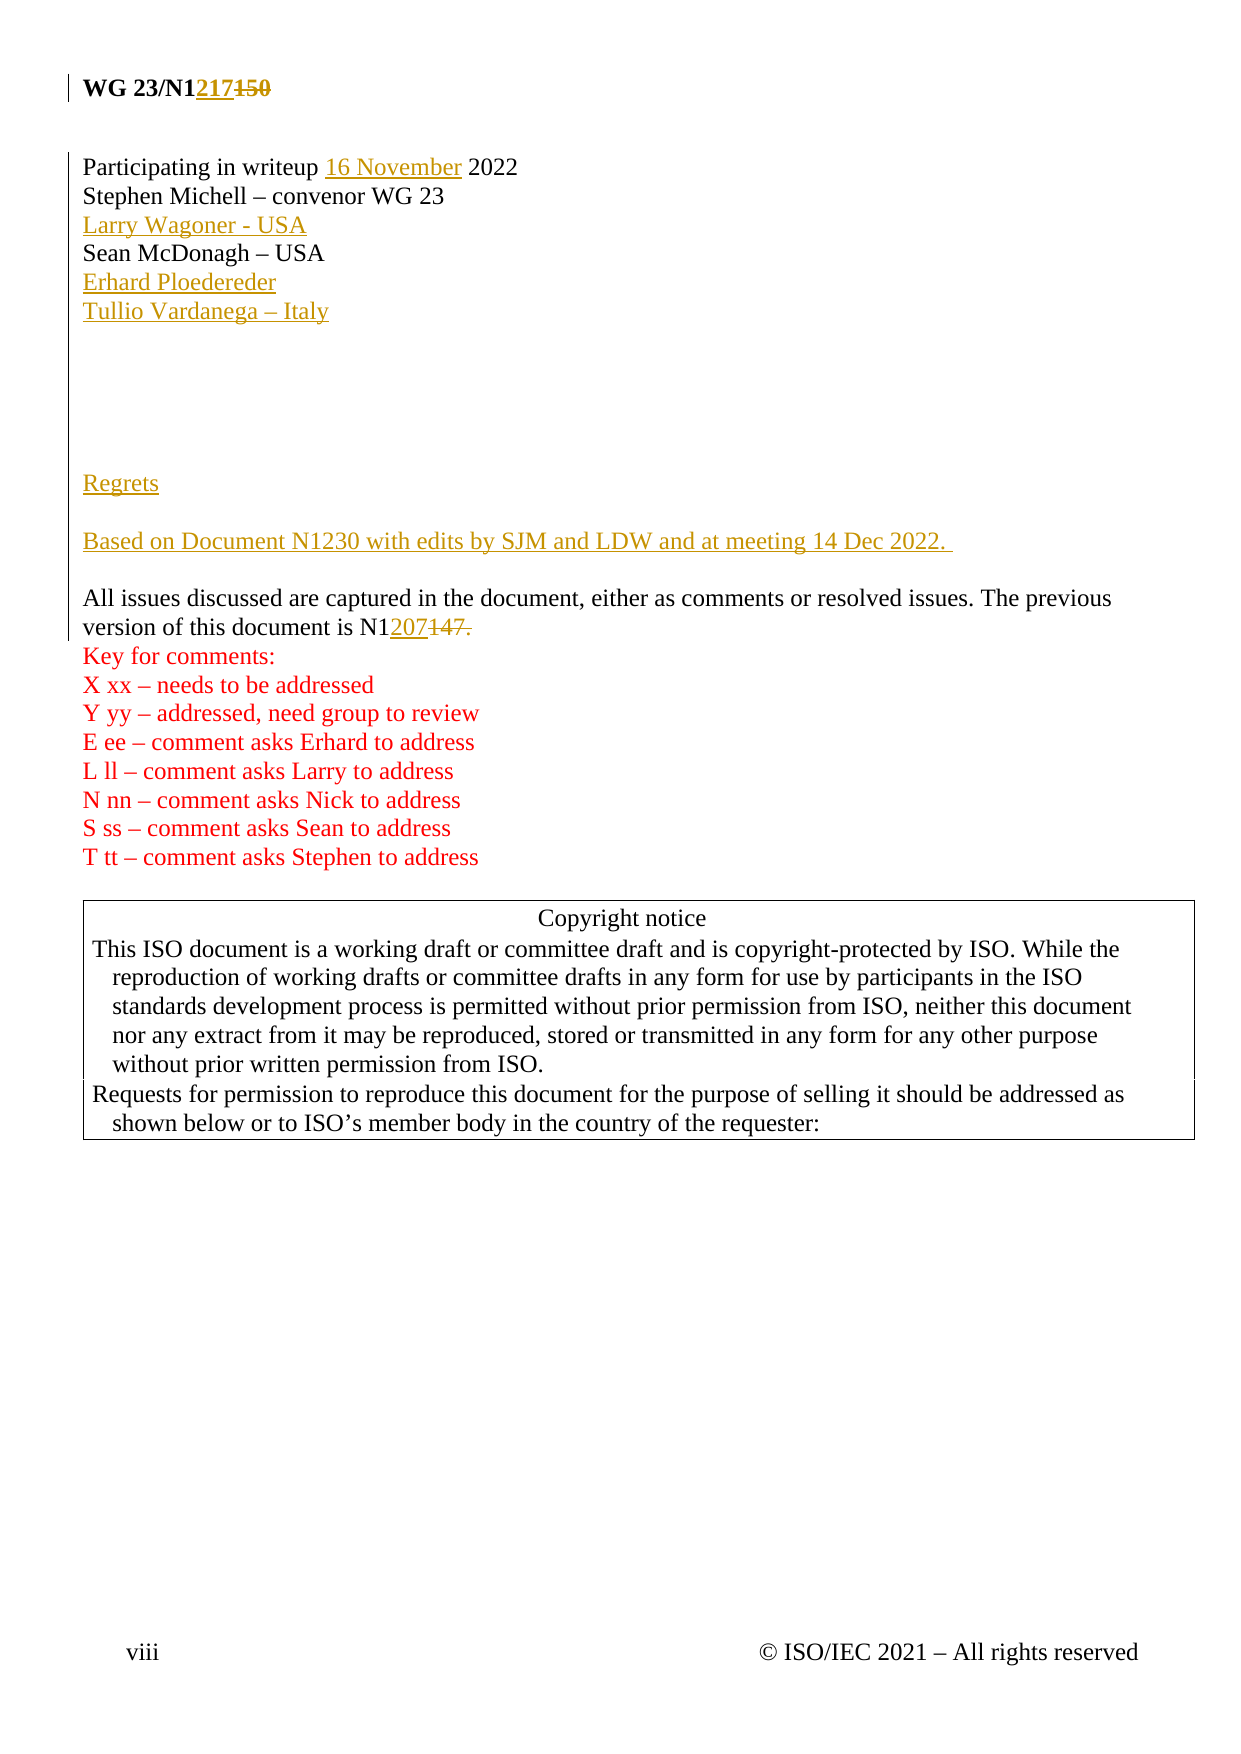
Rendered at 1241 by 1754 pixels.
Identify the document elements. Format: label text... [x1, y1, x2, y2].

text E ee – comment asks Erhard to address [82, 727, 1182, 756]
text T tt – comment asks Stephen to address [82, 842, 1182, 871]
text Requests for permission to reproduce this document for the purpose of selling it should be addressed as shown below or to ISO’s member body in the country of the requester: [84, 1079, 1194, 1139]
text Sean McDonagh – USA [82, 238, 1182, 267]
text All issues discussed are captured in the document, either as comments or resolved issues. The previous version of this document is N1 [82, 583, 1182, 641]
text X xx – needs to be addressed [82, 670, 1182, 698]
text N nn – comment asks Nick to address [82, 785, 1182, 813]
text S ss – comment asks Sean to address [82, 813, 1182, 842]
text Stephen Michell – convenor WG 23 [82, 181, 1182, 210]
text This ISO document is a working draft or committee draft and is copyright-protected by ISO. While the reproduction of working drafts or committee drafts in any form for use by participants in the ISO standards development process is permitted without prior permission from ISO, neither this document nor any extract from it may be reproduced, stored or transmitted in any form for any other purpose without prior written permission from ISO. [84, 934, 1194, 1079]
text Key for comments: [82, 641, 1182, 670]
text L ll – comment asks Larry to address [82, 756, 1182, 785]
text Y yy – addressed, need group to review [82, 698, 1182, 727]
text Copyright notice [84, 901, 1194, 934]
text Participating in writeup 2022 [82, 152, 1182, 181]
